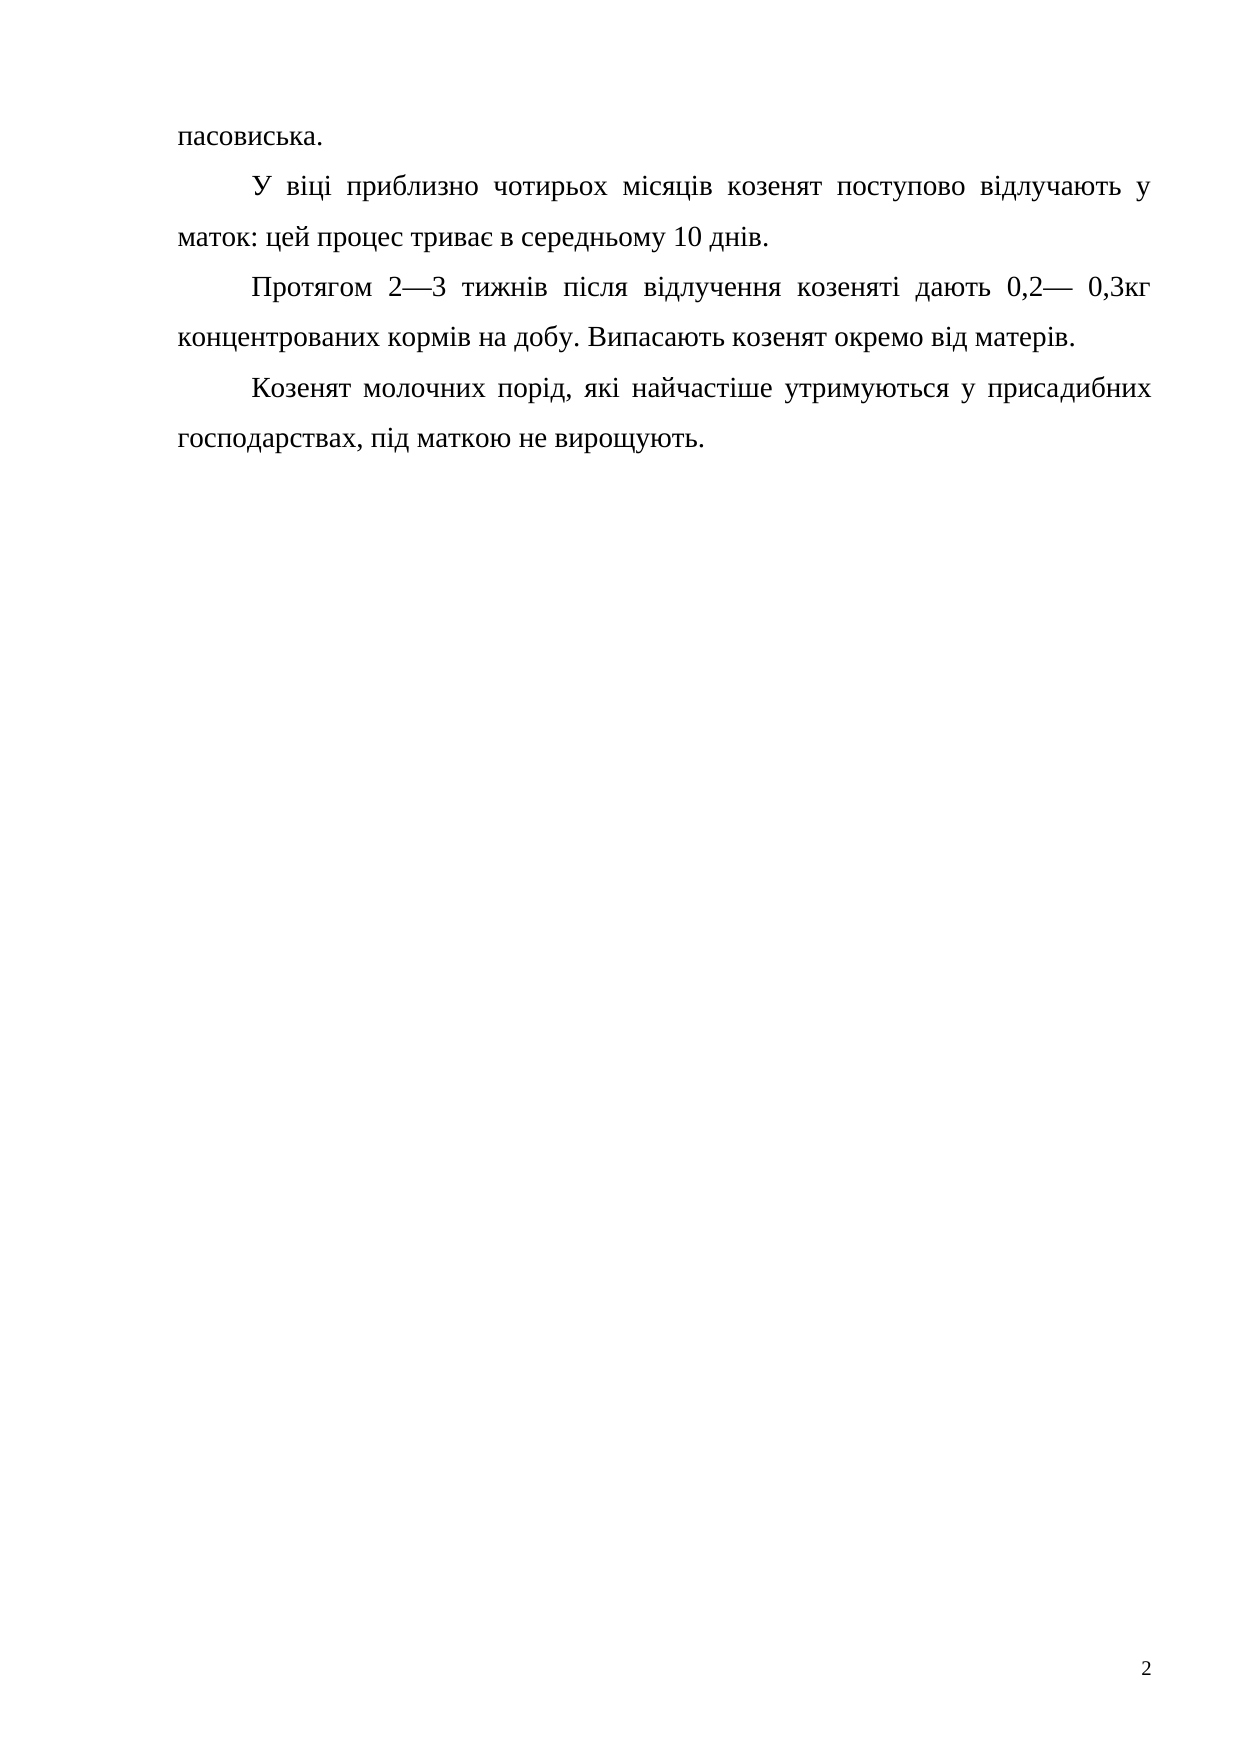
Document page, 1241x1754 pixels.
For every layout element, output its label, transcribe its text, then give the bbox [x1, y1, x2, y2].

text Протягом 2—3 тижнів після відлучення козеняті дають 0,2— 0,3кг концентрованих кормів на добу. Випасають козенят окремо від матерів. [177, 269, 1152, 353]
text Козенят молочних порід, які найчастіше утримуються у присадибних господарствах, під маткою не вирощують. [177, 370, 1152, 453]
text У віці приблизно чотирьох місяців козенят поступово відлучають у маток: цей процес триває в середньому 10 днів. [177, 168, 1152, 252]
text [177, 118, 1152, 152]
